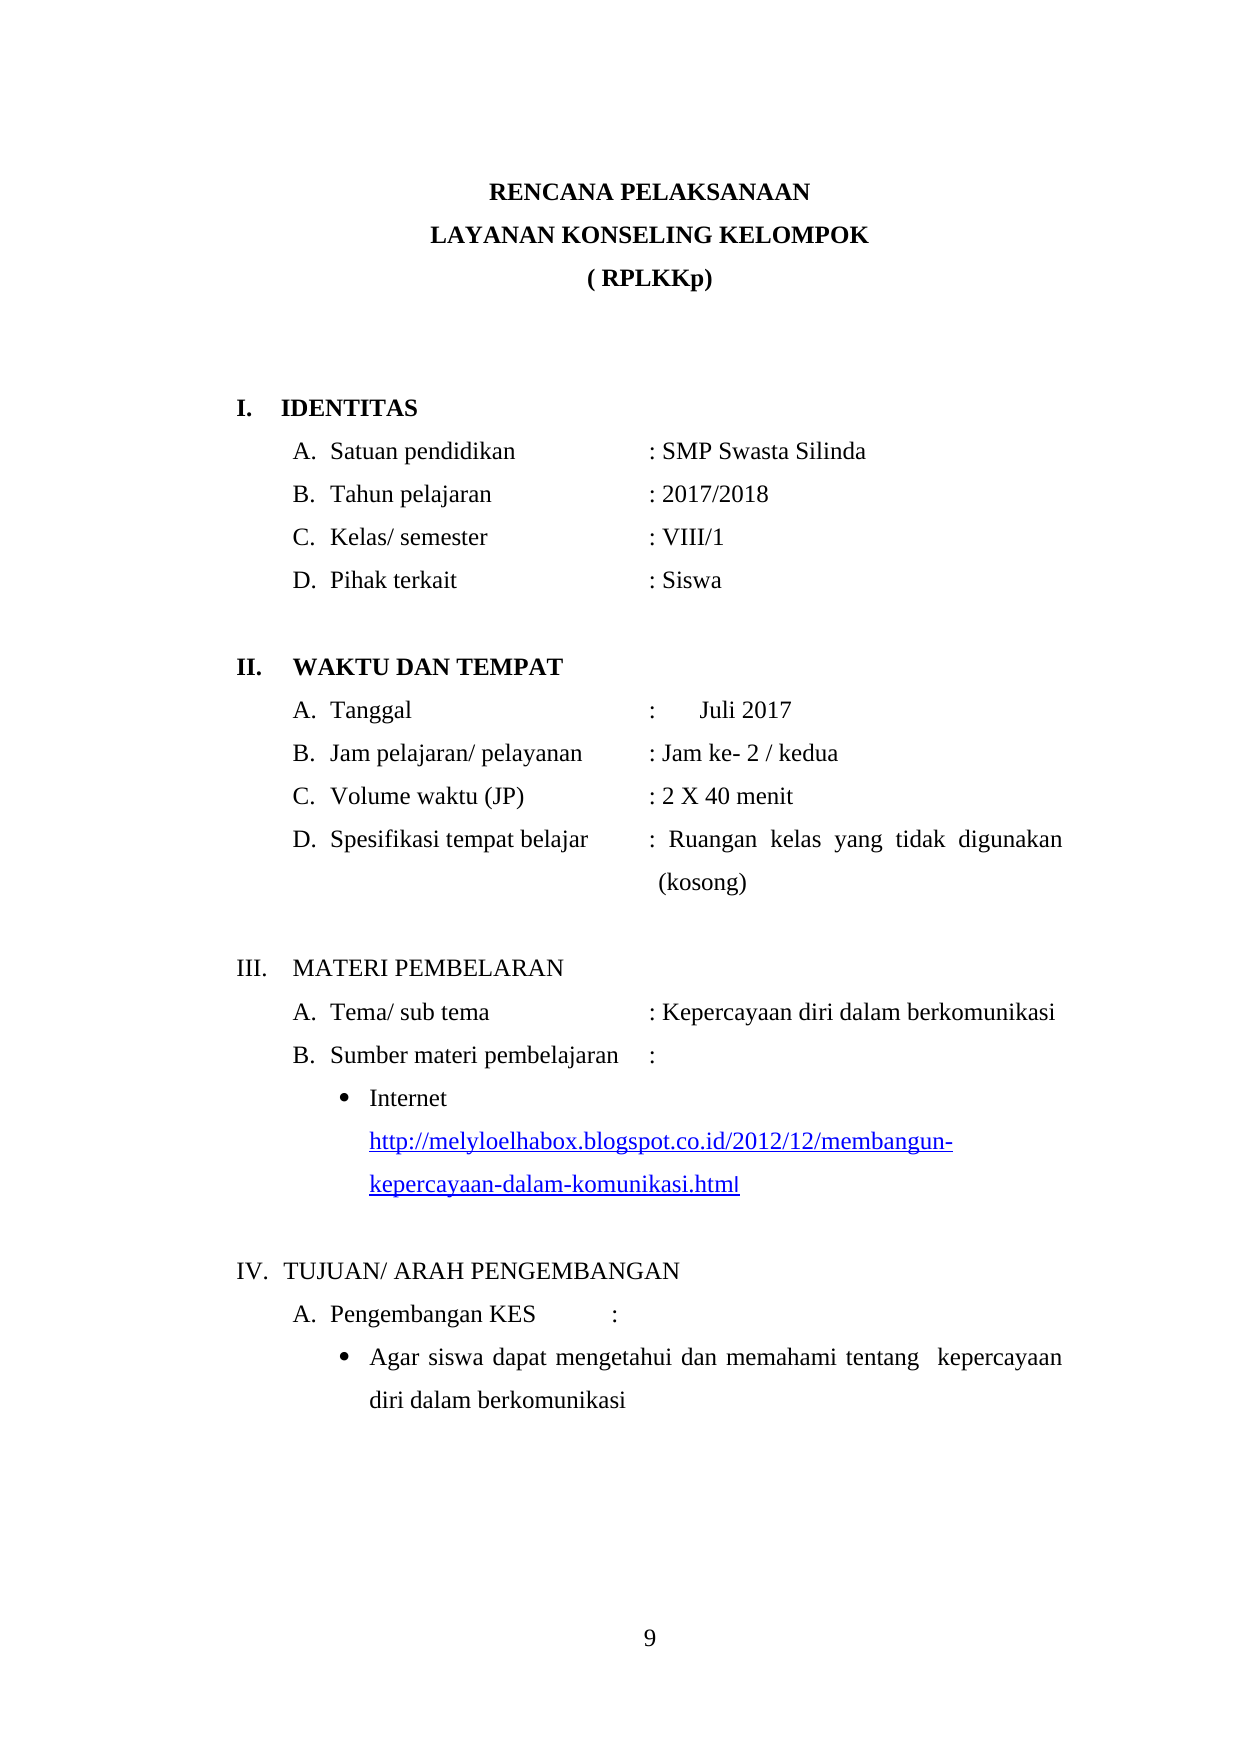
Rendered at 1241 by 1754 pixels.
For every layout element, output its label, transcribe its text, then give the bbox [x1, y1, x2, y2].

text RENCANA PELAKSANAAN [236, 177, 1063, 206]
list Sumber materi pembelajaran : [292, 1040, 1063, 1068]
text ( RPLKKp) [236, 263, 1063, 292]
list Satuan pendidikan : SMP Swasta Silinda [292, 436, 1063, 465]
list Pengembangan KES : [292, 1299, 1063, 1328]
list Jam pelajaran/ pelayanan : Jam ke- 2 / kedua [292, 738, 1063, 767]
list Tanggal : Juli 2017 [292, 695, 1063, 723]
list Pihak terkait : Siswa [292, 565, 1063, 594]
list Internet [340, 1083, 1063, 1112]
list IDENTITAS [236, 393, 1063, 422]
list Spesifikasi tempat belajar : Ruangan kelas yang tidak digunakan (kosong) [292, 824, 1063, 896]
list MATERI PEMBELARAN [236, 953, 1063, 982]
list TUJUAN/ ARAH PENGEMBANGAN [236, 1256, 1063, 1284]
list WAKTU DAN TEMPAT [236, 652, 1063, 680]
list Volume waktu (JP) : 2 X 40 menit [292, 781, 1063, 810]
list Agar siswa dapat mengetahui dan memahami tentang kepercayaan diri dalam berkomunikasi [340, 1342, 1063, 1414]
list http://melyloelhabox.blogspot.co.id/2012/12/membangun-kepercayaan-dalam-komunikasi.html [369, 1126, 1063, 1198]
list Tema/ sub tema : Kepercayaan diri dalam berkomunikasi [292, 997, 1063, 1025]
list Kelas/ semester : VIII/1 [292, 522, 1063, 551]
text LAYANAN KONSELING KELOMPOK [236, 220, 1063, 249]
list Tahun pelajaran : 2017/2018 [292, 479, 1063, 508]
